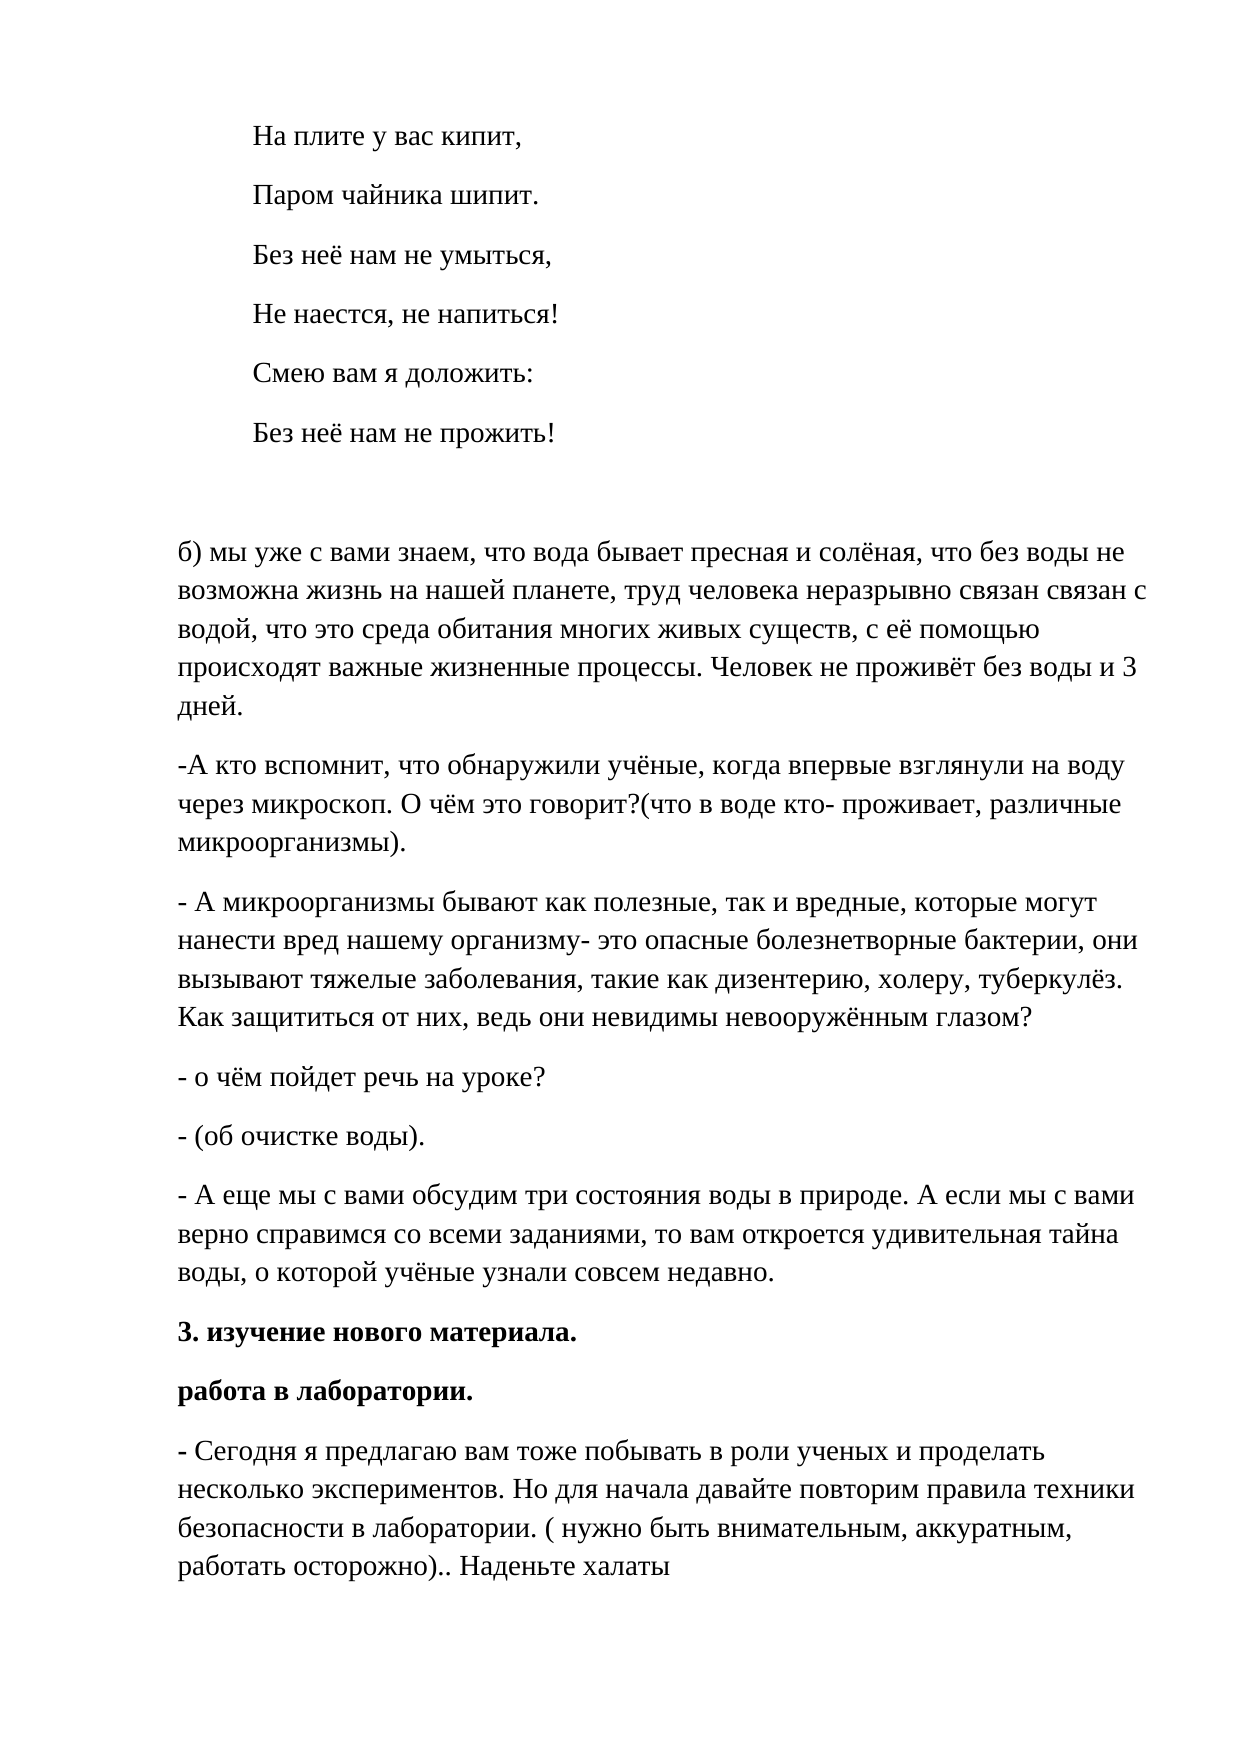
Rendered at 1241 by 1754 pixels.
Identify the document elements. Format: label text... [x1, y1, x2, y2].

list -А кто вспомнит, что обнаружили учёные, когда впервые взглянули на воду через микроскоп. О чём это говорит?(что в воде кто- проживает, различные микроорганизмы). [177, 747, 1152, 858]
list Без неё нам не прожить! [252, 415, 1152, 448]
list 3. изучение нового материала. [177, 1314, 1152, 1347]
list работа в лаборатории. [177, 1373, 1152, 1407]
list Паром чайника шипит. [252, 177, 1152, 211]
list - (об очистке воды). [177, 1118, 1152, 1152]
list - А микроорганизмы бывают как полезные, так и вредные, которые могут нанести вред нашему организму- это опасные болезнетворные бактерии, они вызывают тяжелые заболевания, такие как дизентерию, холеру, туберкулёз. Как защититься от них, ведь они невидимы невооружённым глазом? [177, 884, 1152, 1033]
list На плите у вас кипит, [252, 118, 1152, 152]
list Смею вам я доложить: [252, 356, 1152, 389]
list Не наестся, не напиться! [252, 296, 1152, 330]
list б) мы уже с вами знаем, что вода бывает пресная и солёная, что без воды не возможна жизнь на нашей планете, труд человека неразрывно связан связан с водой, что это среда обитания многих живых существ, с её помощью происходят важные жизненные процессы. Человек не проживёт без воды и 3 дней. [177, 534, 1152, 721]
list - о чём пойдет речь на уроке? [177, 1059, 1152, 1092]
list Без неё нам не умыться, [252, 237, 1152, 270]
list - А еще мы с вами обсудим три состояния воды в природе. А если мы с вами верно справимся со всеми заданиями, то вам откроется удивительная тайна воды, о которой учёные узнали совсем недавно. [177, 1177, 1152, 1288]
list - Сегодня я предлагаю вам тоже побывать в роли ученых и проделать несколько экспериментов. Но для начала давайте повторим правила техники безопасности в лаборатории. ( нужно быть внимательным, аккуратным, работать осторожно).. Наденьте халаты [177, 1433, 1152, 1582]
